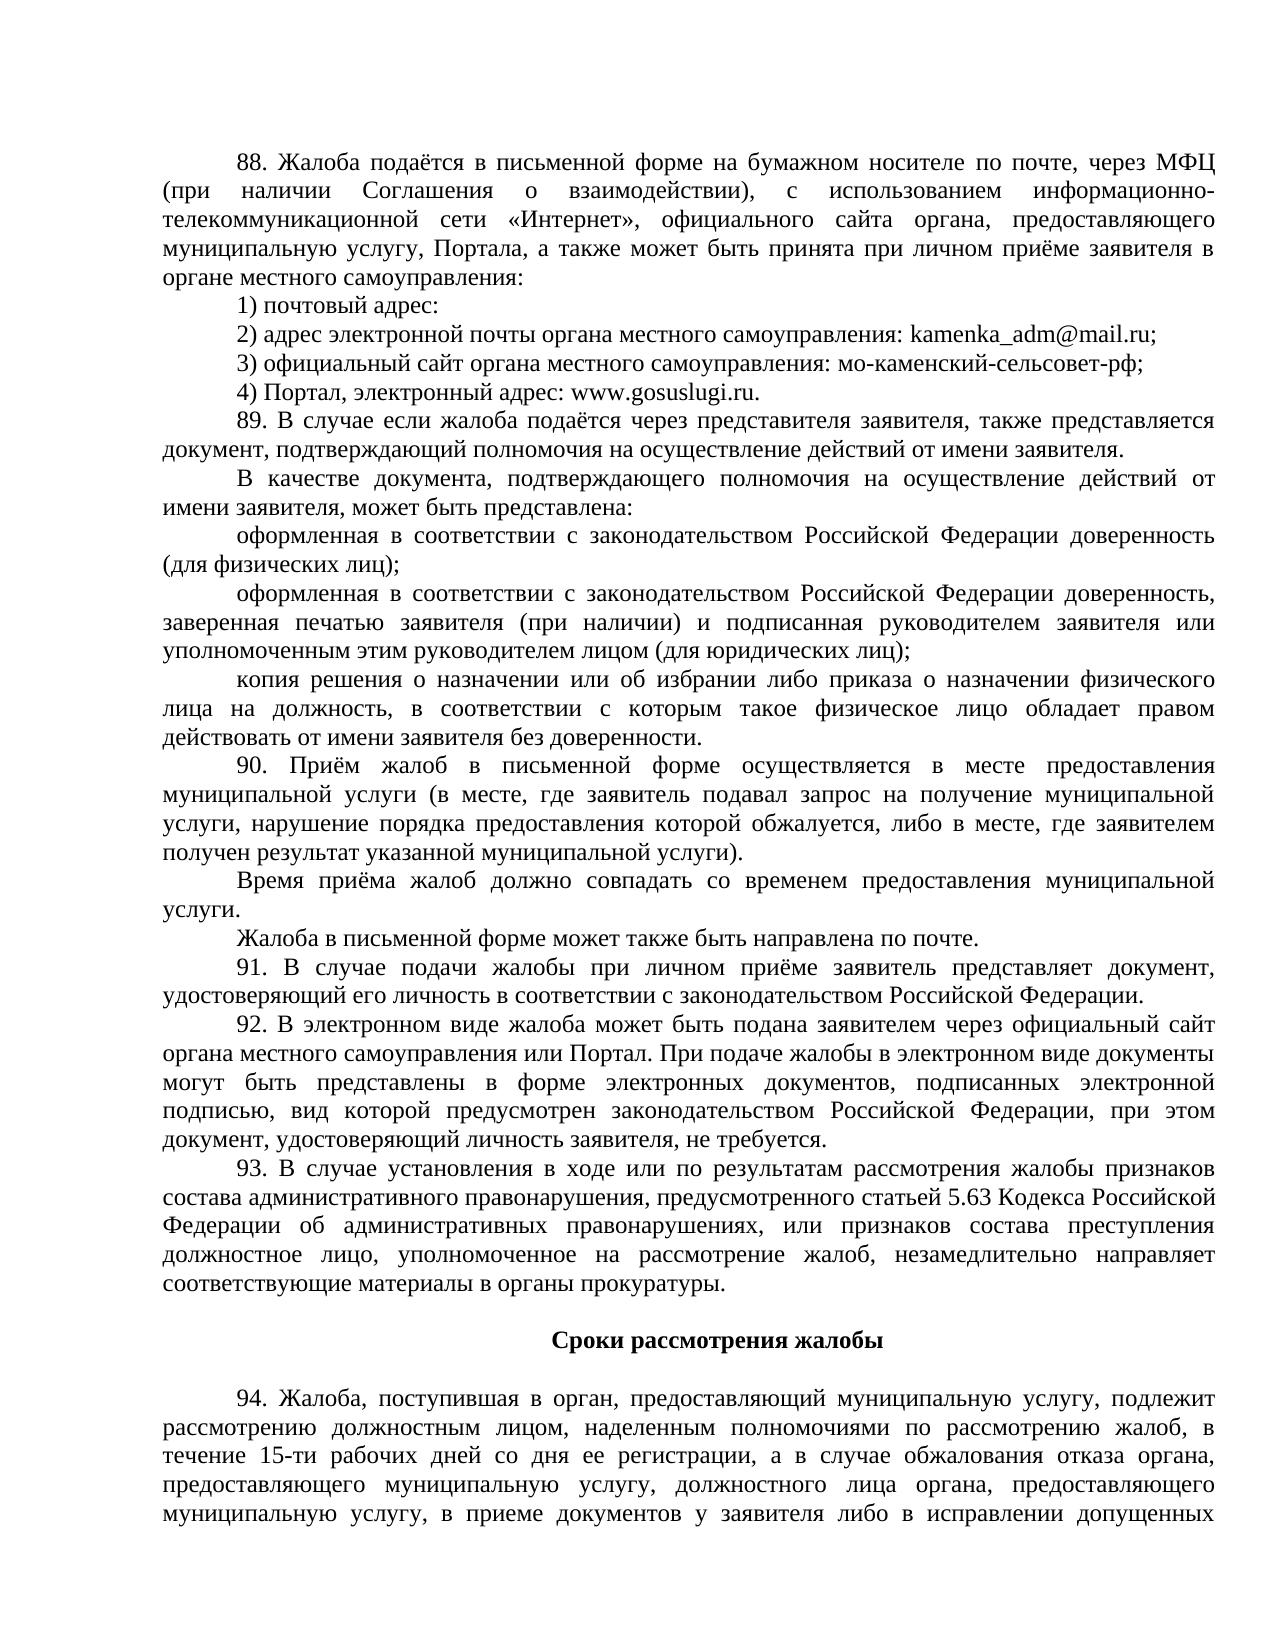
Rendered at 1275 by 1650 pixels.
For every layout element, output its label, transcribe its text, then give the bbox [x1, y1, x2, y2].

text 3) официальный сайт органа местного самоуправления: мо-каменский-сельсовет-рф; [162, 348, 1216, 377]
text 4) Портал, электронный адрес: www.gosuslugi.ru. [162, 377, 1216, 406]
text Время приёма жалоб должно совпадать со временем предоставления муниципальной услуги. [162, 866, 1216, 923]
text оформленная в соответствии с законодательством Российской Федерации доверенность (для физических лиц); [162, 521, 1216, 578]
text оформленная в соответствии с законодательством Российской Федерации доверенность, заверенная печатью заявителя (при наличии) и подписанная руководителем заявителя или уполномоченным этим руководителем лицом (для юридических лиц); [162, 578, 1216, 664]
text 93. В случае установления в ходе или по результатам рассмотрения жалобы признаков состава административного правонарушения, предусмотренного статьей 5.63 Кодекса Российской Федерации об административных правонарушениях, или признаков состава преступления должностное лицо, уполномоченное на рассмотрение жалоб, незамедлительно направляет соответствующие материалы в органы прокуратуры. [162, 1153, 1216, 1297]
text Сроки рассмотрения жалобы [162, 1326, 1216, 1354]
text Жалоба в письменной форме может также быть направлена по почте. [162, 923, 1216, 952]
text 92. В электронном виде жалоба может быть подана заявителем через официальный сайт органа местного самоуправления или Портал. При подаче жалобы в электронном виде документы могут быть представлены в форме электронных документов, подписанных электронной подписью, вид которой предусмотрен законодательством Российской Федерации, при этом документ, удостоверяющий личность заявителя, не требуется. [162, 1009, 1216, 1153]
text 2) адрес электронной почты органа местного самоуправления: kamenka_adm@mail.ru; [162, 319, 1216, 348]
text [162, 1383, 1216, 1527]
text В качестве документа, подтверждающего полномочия на осуществление действий от имени заявителя, может быть представлена: [162, 463, 1216, 521]
text 89. В случае если жалоба подаётся через представителя заявителя, также представляется документ, подтверждающий полномочия на осуществление действий от имени заявителя. [162, 406, 1216, 463]
text 91. В случае подачи жалобы при личном приёме заявитель представляет документ, удостоверяющий его личность в соответствии с законодательством Российской Федерации. [162, 952, 1216, 1009]
text 90. Приём жалоб в письменной форме осуществляется в месте предоставления муниципальной услуги (в месте, где заявитель подавал запрос на получение муниципальной услуги, нарушение порядка предоставления которой обжалуется, либо в месте, где заявителем получен результат указанной муниципальной услуги). [162, 751, 1216, 866]
text 88. Жалоба подаётся в письменной форме на бумажном носителе по почте, через МФЦ (при наличии Соглашения о взаимодействии), с использованием информационно-телекоммуникационной сети «Интернет», официального сайта органа, предоставляющего муниципальную услугу, Портала, а также может быть принята при личном приёме заявителя в органе местного самоуправления: [162, 147, 1216, 291]
text 1) почтовый адрес: [162, 291, 1216, 319]
text копия решения о назначении или об избрании либо приказа о назначении физического лица на должность, в соответствии с которым такое физическое лицо обладает правом действовать от имени заявителя без доверенности. [162, 664, 1216, 751]
